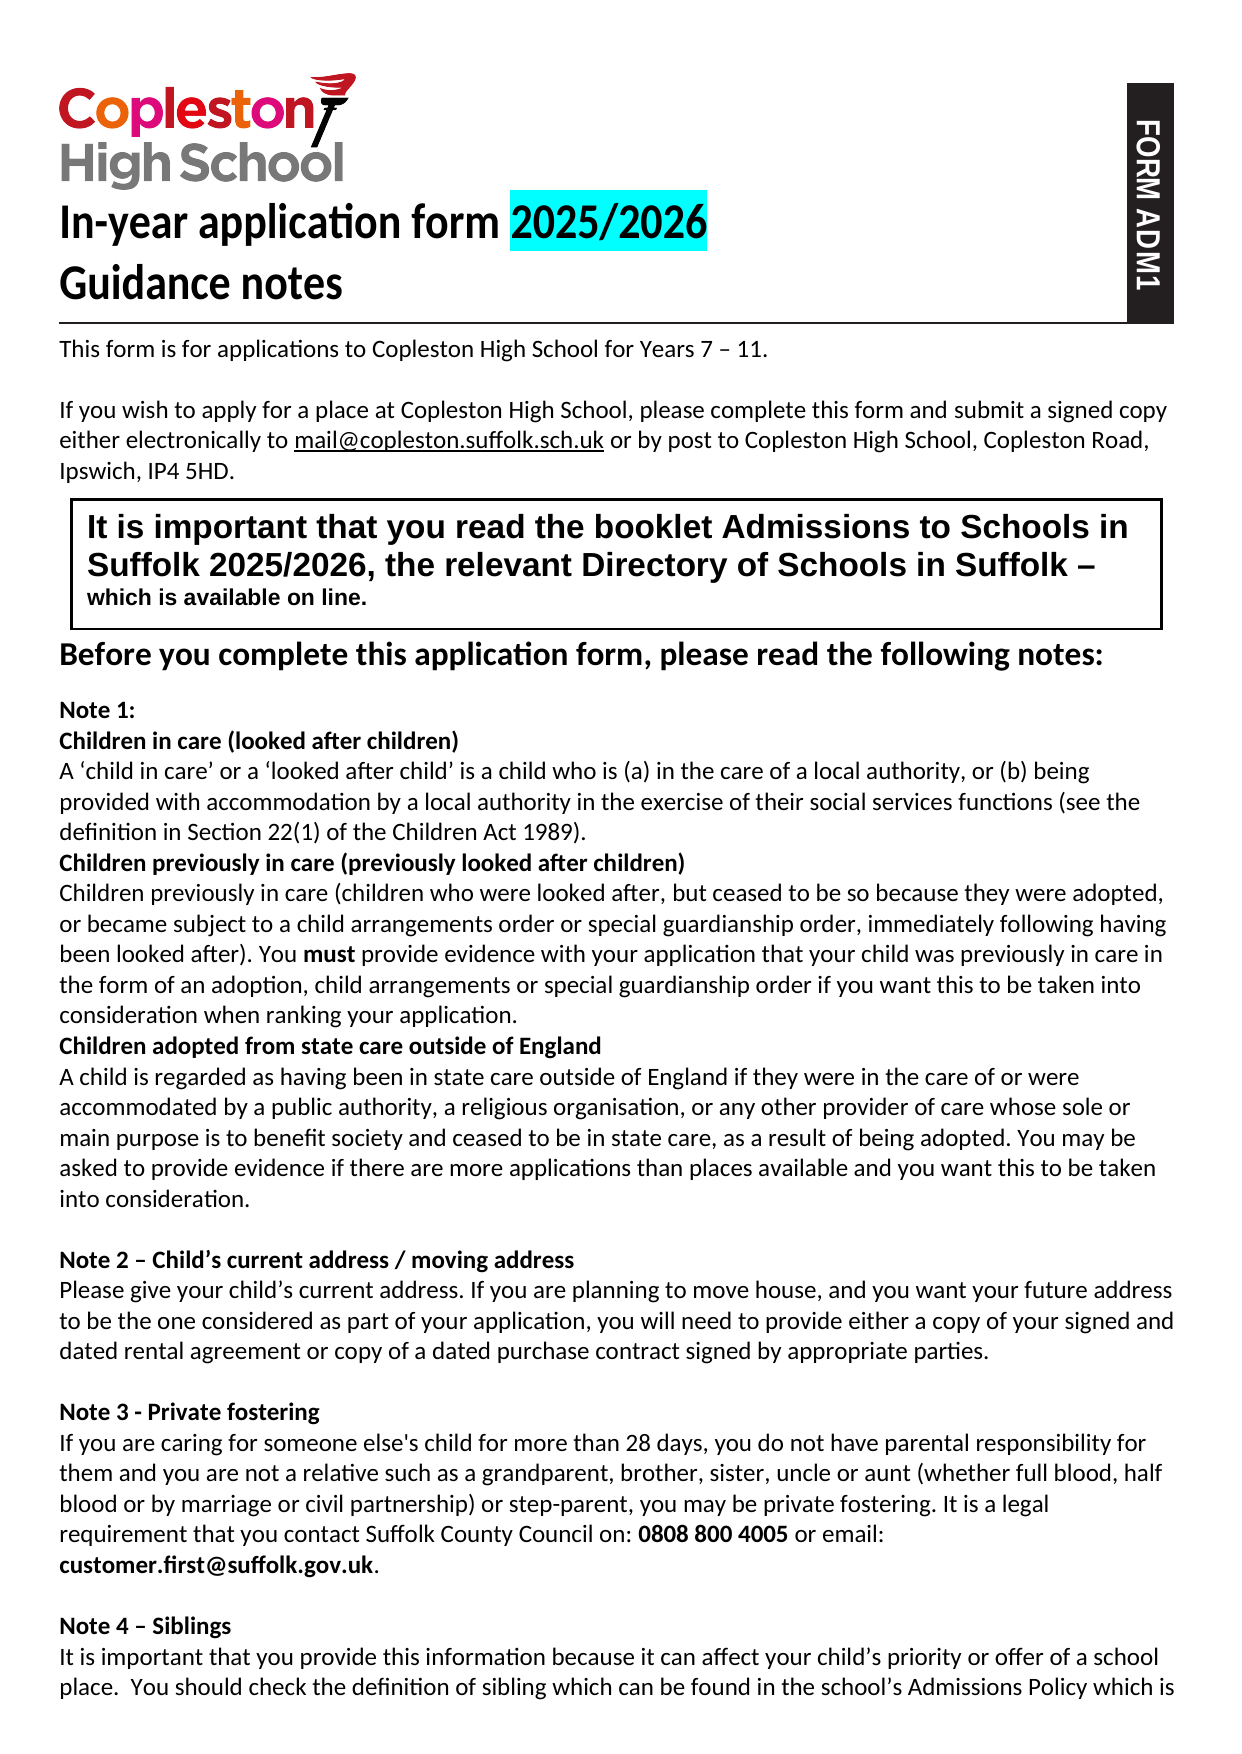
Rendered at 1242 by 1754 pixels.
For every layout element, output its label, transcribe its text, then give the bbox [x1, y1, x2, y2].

text Please give your child’s current address. If you are planning to move house, and you want your future address to be the one considered as part of your application, you will need to provide either a copy of your signed and dated rental agreement or copy of a dated purchase contract signed by appropriate parties. [59, 1274, 1183, 1366]
picture [59, 73, 356, 190]
subtitle Children previously in care (previously looked after children) [59, 847, 1183, 878]
text Children adopted from state care outside of England [59, 1030, 1183, 1061]
text If you are caring for someone else's child for more than 28 days, you do not have parental responsibility for them and you are not a relative such as a grandparent, brother, sister, uncle or aunt (whether full blood, half blood or by marriage or civil partnership) or step-parent, you may be private fostering. It is a legal requirement that you contact Suffolk County Council on: 0808 800 4005 or email: customer.first@suffolk.gov.uk. [59, 1427, 1183, 1579]
text Note 1: [59, 694, 1183, 725]
text In-year application form 2025/2026 [59, 190, 510, 251]
text Note 4 – Siblings [59, 1610, 1183, 1641]
text If you wish to apply for a place at Copleston High School, please complete this form and submit a signed copy either electronically to mail@copleston.suffolk.sch.uk or by post to Copleston High School, Copleston Road, Ipswich, IP4 5HD. [59, 394, 1183, 485]
subtitle Children in care (looked after children) [59, 725, 1183, 756]
text Note 3 - Private fostering [59, 1396, 1183, 1427]
text Guidance notes [59, 251, 1183, 312]
text Before you complete this application form, please read the following notes: [59, 633, 1183, 674]
text Note 2 – Child’s current address / moving address [59, 1244, 1183, 1274]
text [59, 1641, 1183, 1702]
text This form is for applications to Copleston High School for Years 7 – 11. [59, 333, 1183, 363]
text A ‘child in care’ or a ‘looked after child’ is a child who is (a) in the care of a local authority, or (b) being provided with accommodation by a local authority in the exercise of their social services functions (see the definition in Section 22(1) of the Children Act 1989). [59, 756, 1183, 847]
text In-year application form 2025/2026 [707, 190, 1183, 251]
text Children previously in care (children who were looked after, but ceased to be so because they were adopted, or became subject to a child arrangements order or special guardianship order, immediately following having been looked after). You must provide evidence with your application that your child was previously in care in the form of an adoption, child arrangements or special guardianship order if you want this to be taken into consideration when ranking your application. [59, 878, 1183, 1030]
text A child is regarded as having been in state care outside of England if they were in the care of or were accommodated by a public authority, a religious organisation, or any other provider of care whose sole or main purpose is to benefit society and ceased to be in state care, as a result of being adopted. You may be asked to provide evidence if there are more applications than places available and you want this to be taken into consideration. [59, 1061, 1183, 1213]
